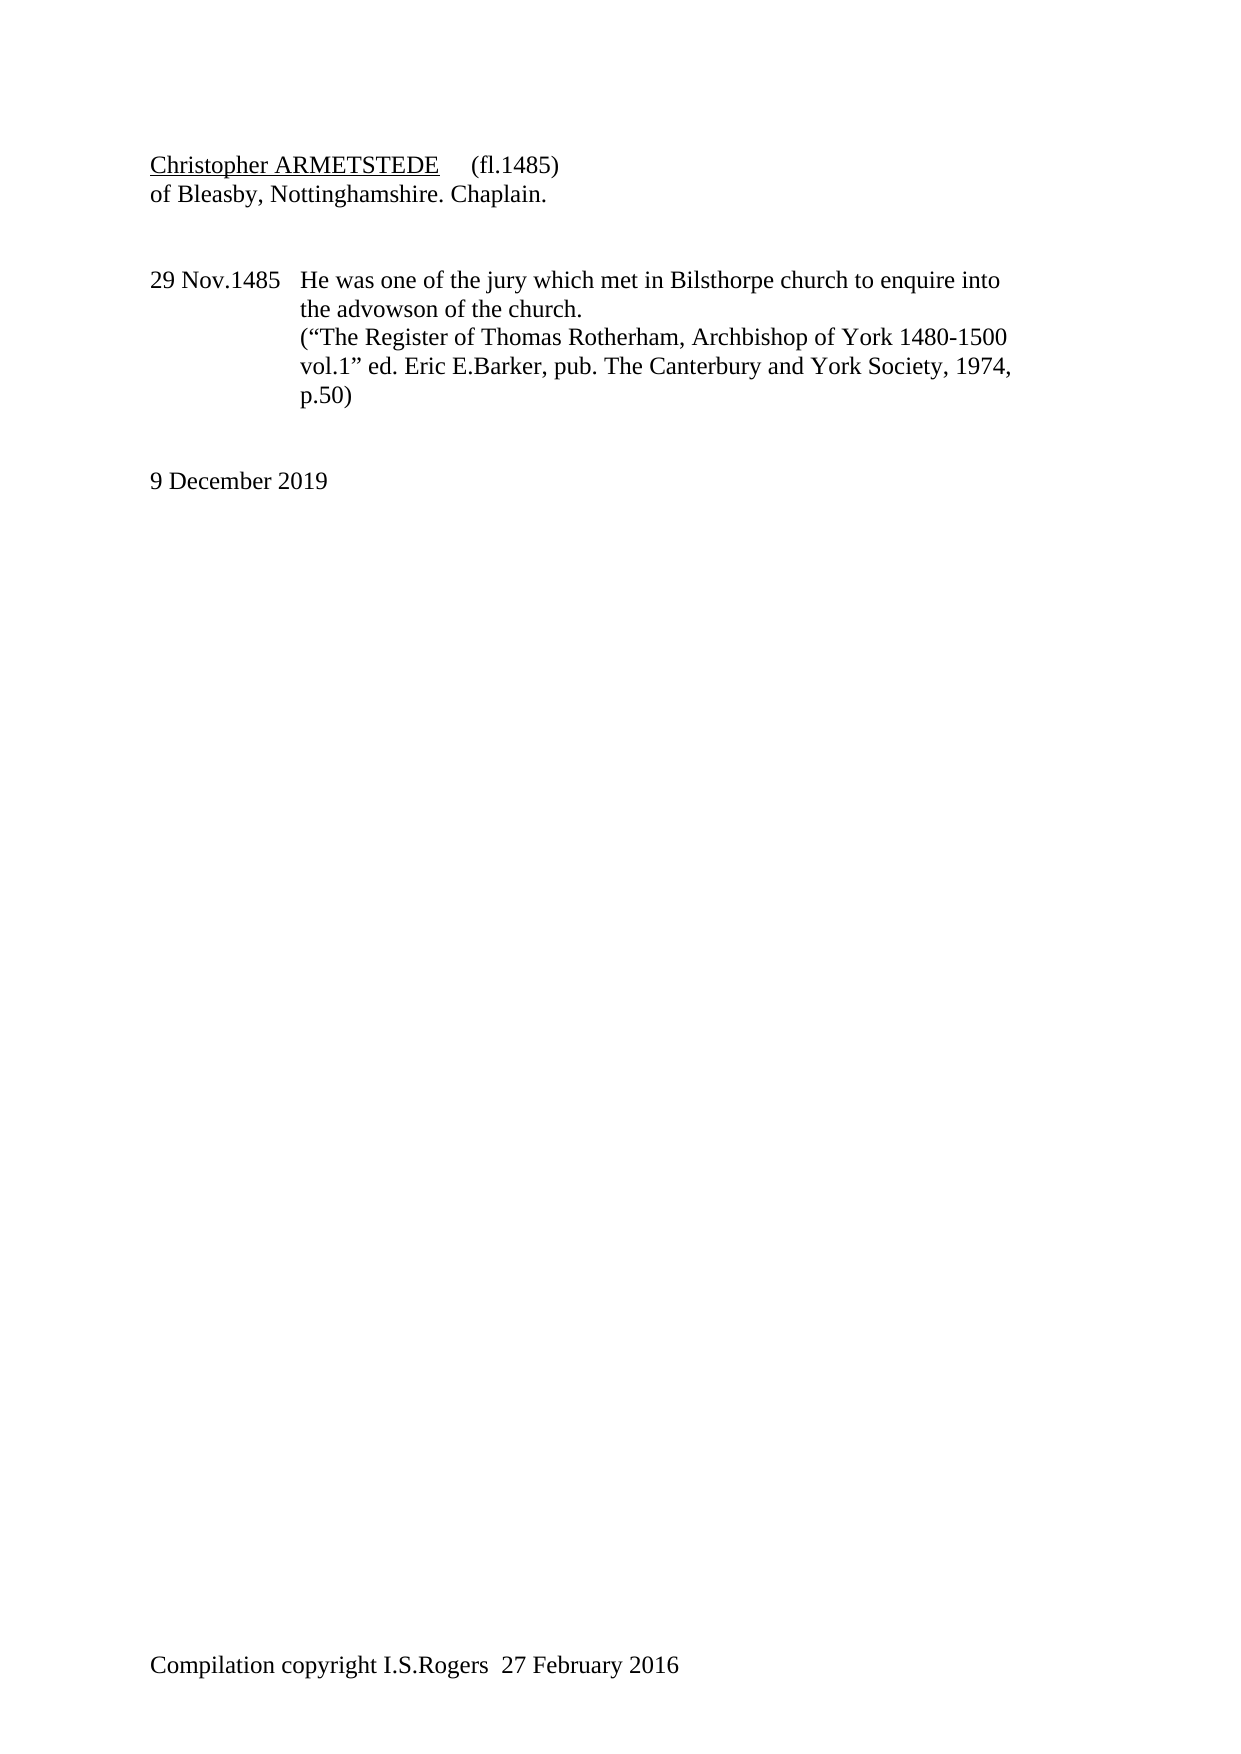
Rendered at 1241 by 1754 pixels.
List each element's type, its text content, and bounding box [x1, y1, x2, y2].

text the advowson of the church. [150, 294, 1090, 322]
text of Bleasby, Nottinghamshire. Chaplain. [150, 179, 1090, 207]
text 9 December 2019 [150, 466, 1090, 495]
text vol.1” ed. Eric E.Barker, pub. The Canterbury and York Society, 1974, [150, 351, 1090, 380]
text (“The Register of Thomas Rotherham, Archbishop of York 1480-1500 [225, 322, 1090, 351]
text Christopher ARMETSTEDE (fl.1485) [150, 150, 1090, 179]
text 29 Nov.1485 He was one of the jury which met in Bilsthorpe church to enquire into [150, 265, 1090, 294]
text p.50) [150, 380, 1090, 409]
